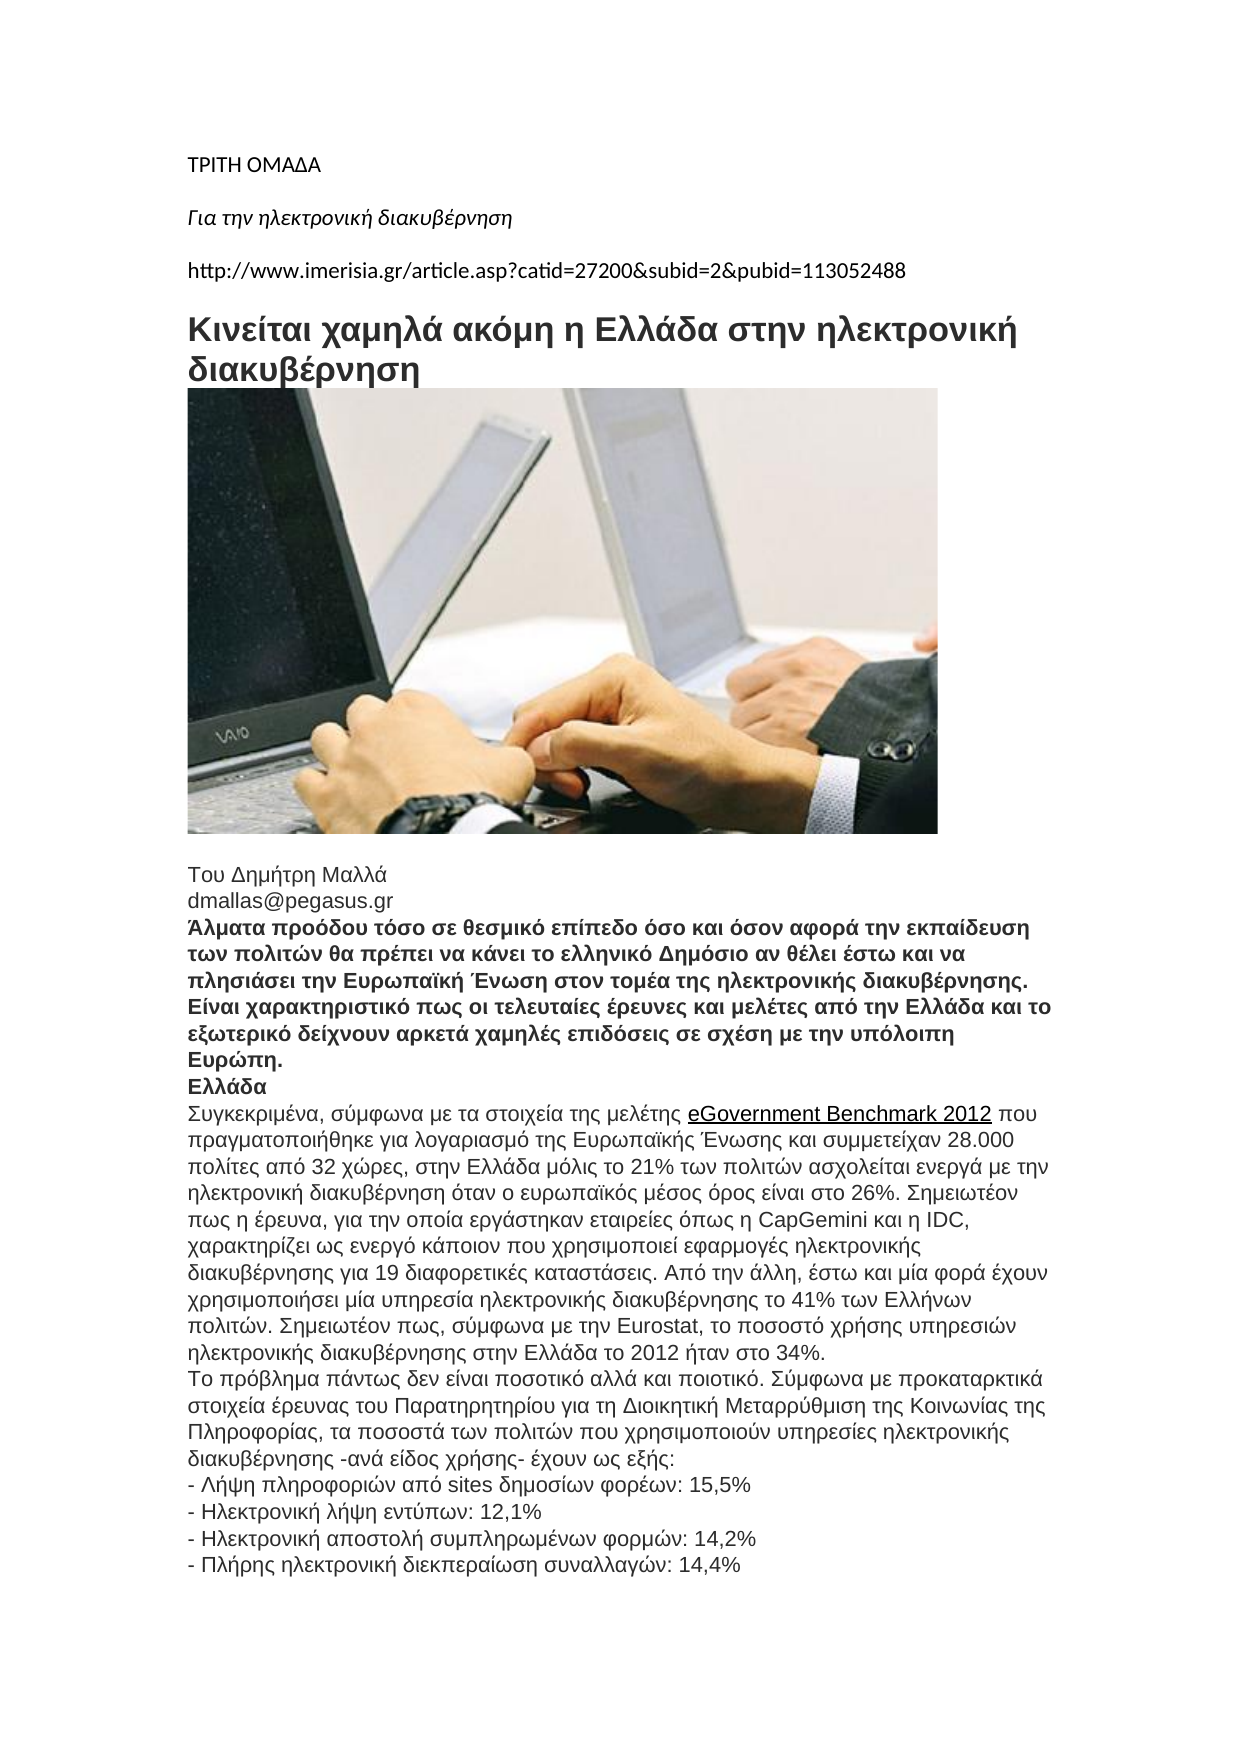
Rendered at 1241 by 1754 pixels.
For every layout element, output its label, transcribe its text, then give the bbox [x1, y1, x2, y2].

text Συγκεκριμένα, σύμφωνα με τα στοιχεία της μελέτης eGovernment Benchmark 2012 που πραγματοποιήθηκε για λογαριασμό της Ευρωπαϊκής Ένωσης και συμμετείχαν 28.000 πολίτες από 32 χώρες, στην Ελλάδα μόλις το 21% των πολιτών ασχολείται ενεργά με την ηλεκτρονική διακυβέρνηση όταν ο ευρωπαϊκός μέσος όρος είναι στο 26%. Σημειωτέον πως η έρευνα, για την οποία εργάστηκαν εταιρείες όπως η CapGemini και η IDC, χαρακτηρίζει ως ενεργό κάποιον που χρησιμοποιεί εφαρμογές ηλεκτρονικής διακυβέρνησης για 19 διαφορετικές καταστάσεις. Από την άλλη, έστω και μία φορά έχουν χρησιμοποιήσει μία υπηρεσία ηλεκτρονικής διακυβέρνησης το 41% των Ελλήνων πολιτών. Σημειωτέον πως, σύμφωνα με την Eurostat, το ποσοστό χρήσης υπηρεσιών ηλεκτρονικής διακυβέρνησης στην Ελλάδα το 2012 ήταν στο 34%. [187, 1099, 1053, 1365]
text Ελλάδα [187, 1073, 1053, 1099]
text http://www.imerisia.gr/article.asp?catid=27200&subid=2&pubid=113052488 [187, 256, 1053, 284]
text Για την ηλεκτρονική διακυβέρνηση [187, 203, 1053, 231]
text - Ηλεκτρονική αποστολή συμπληρωμένων φορμών: 14,2% [187, 1524, 1053, 1551]
text - Ηλεκτρονική λήψη εντύπων: 12,1% [187, 1498, 1053, 1524]
text Άλματα προόδου τόσο σε θεσμικό επίπεδο όσο και όσον αφορά την εκπαίδευση των πολιτών θα πρέπει να κάνει το ελληνικό Δημόσιο αν θέλει έστω και να πλησιάσει την Ευρωπαϊκή Ένωση στον τομέα της ηλεκτρονικής διακυβέρνησης. Είναι χαρακτηριστικό πως οι τελευταίες έρευνες και μελέτες από την Ελλάδα και το εξωτερικό δείχνουν αρκετά χαμηλές επιδόσεις σε σχέση με την υπόλοιπη Ευρώπη. [187, 913, 1053, 1073]
text - Λήψη πληροφοριών από sites δημοσίων φορέων: 15,5% [187, 1471, 1053, 1498]
text ΤΡΙΤΗ ΟΜΑΔΑ [187, 150, 1053, 178]
text dmallas@pegasus.gr [187, 887, 1053, 913]
text Το πρόβλημα πάντως δεν είναι ποσοτικό αλλά και ποιοτικό. Σύμφωνα με προκαταρκτικά στοιχεία έρευνας του Παρατηρητηρίου για τη Διοικητική Μεταρρύθμιση της Κοινωνίας της Πληροφορίας, τα ποσοστά των πολιτών που χρησιμοποιούν υπηρεσίες ηλεκτρονικής διακυβέρνησης -ανά είδος χρήσης- έχουν ως εξής: [187, 1365, 1053, 1471]
picture [187, 388, 938, 834]
text Του Δημήτρη Μαλλά [187, 860, 1053, 887]
text Κινείται χαμηλά ακόμη η Ελλάδα στην ηλεκτρονική διακυβέρνηση [187, 309, 1053, 388]
text - Πλήρης ηλεκτρονική διεκπεραίωση συναλλαγών: 14,4% [187, 1551, 1053, 1577]
